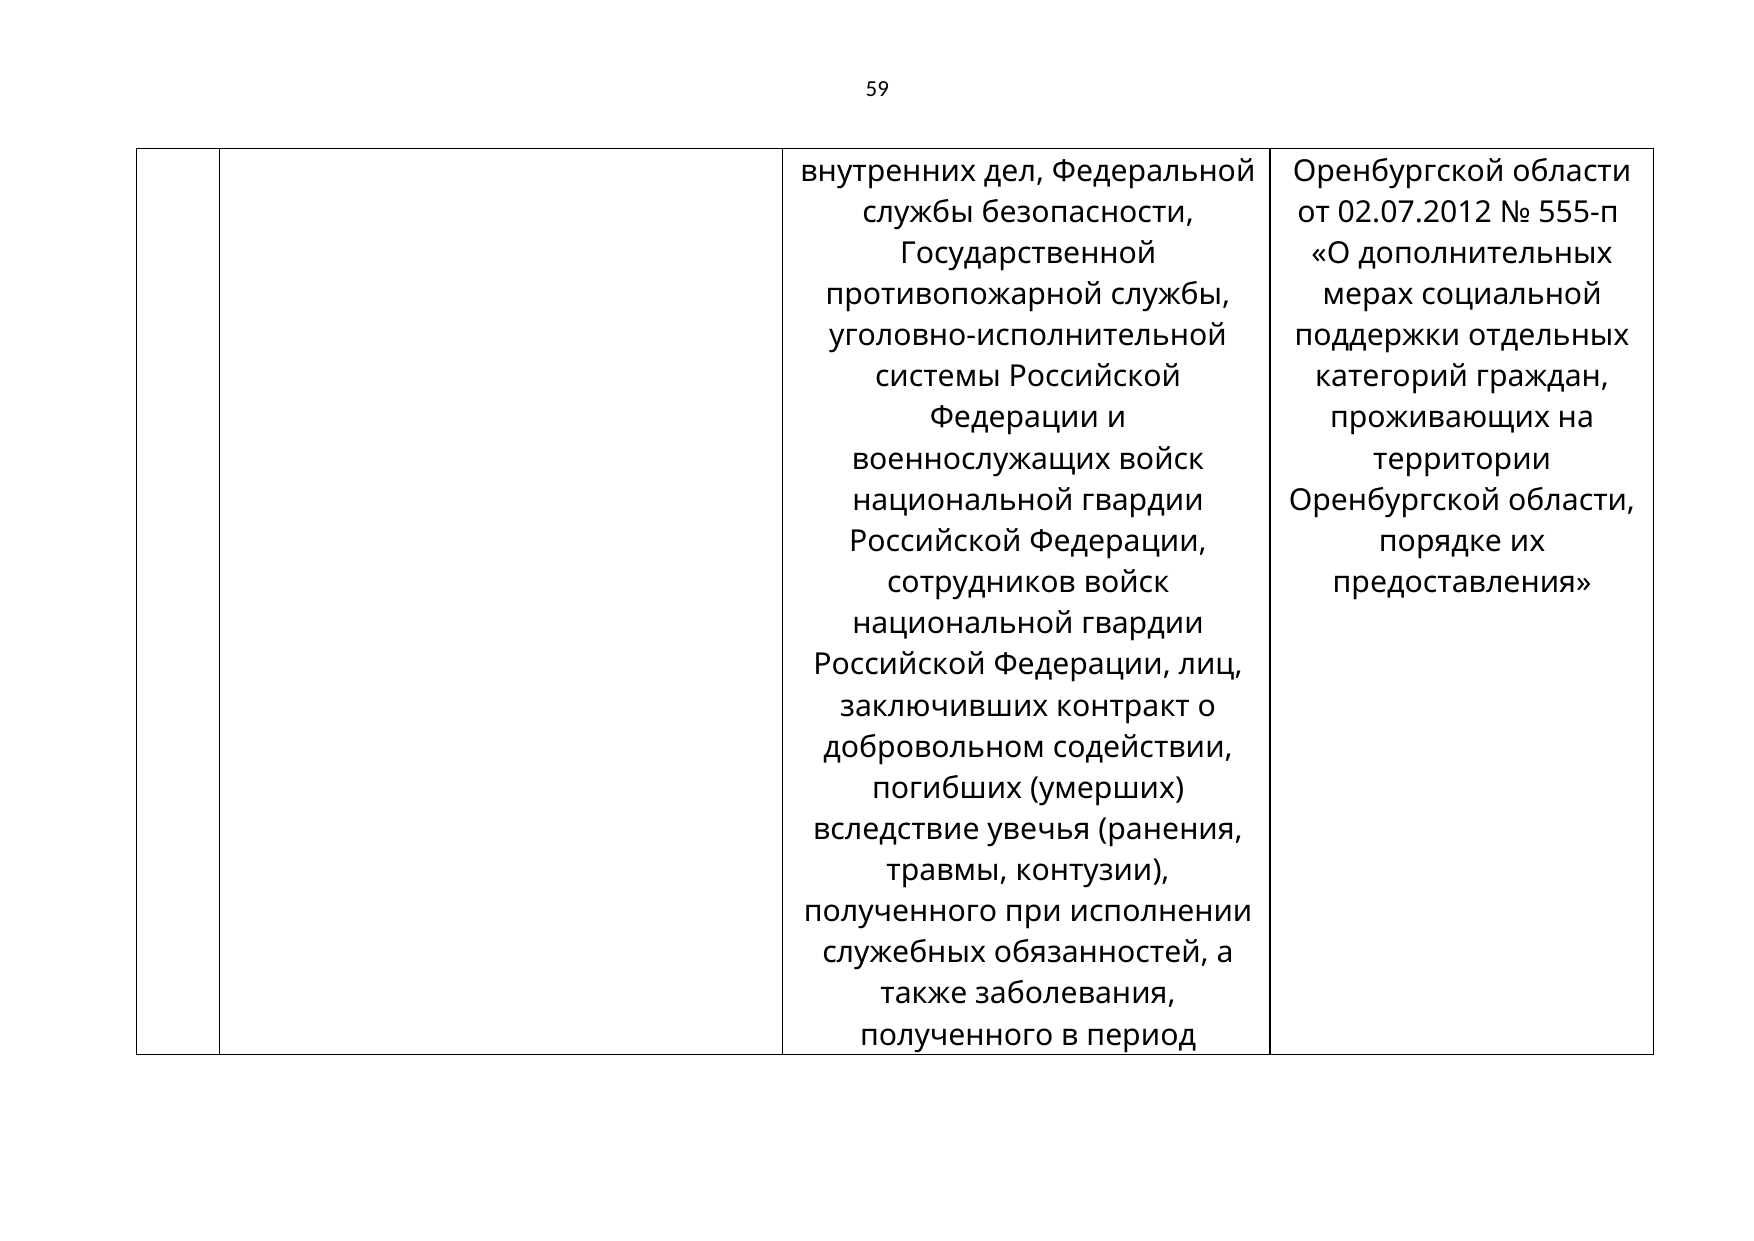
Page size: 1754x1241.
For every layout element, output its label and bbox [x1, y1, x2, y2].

table_cell [783, 149, 1269, 1054]
table_cell [220, 149, 782, 1054]
table_cell [1271, 149, 1653, 1054]
